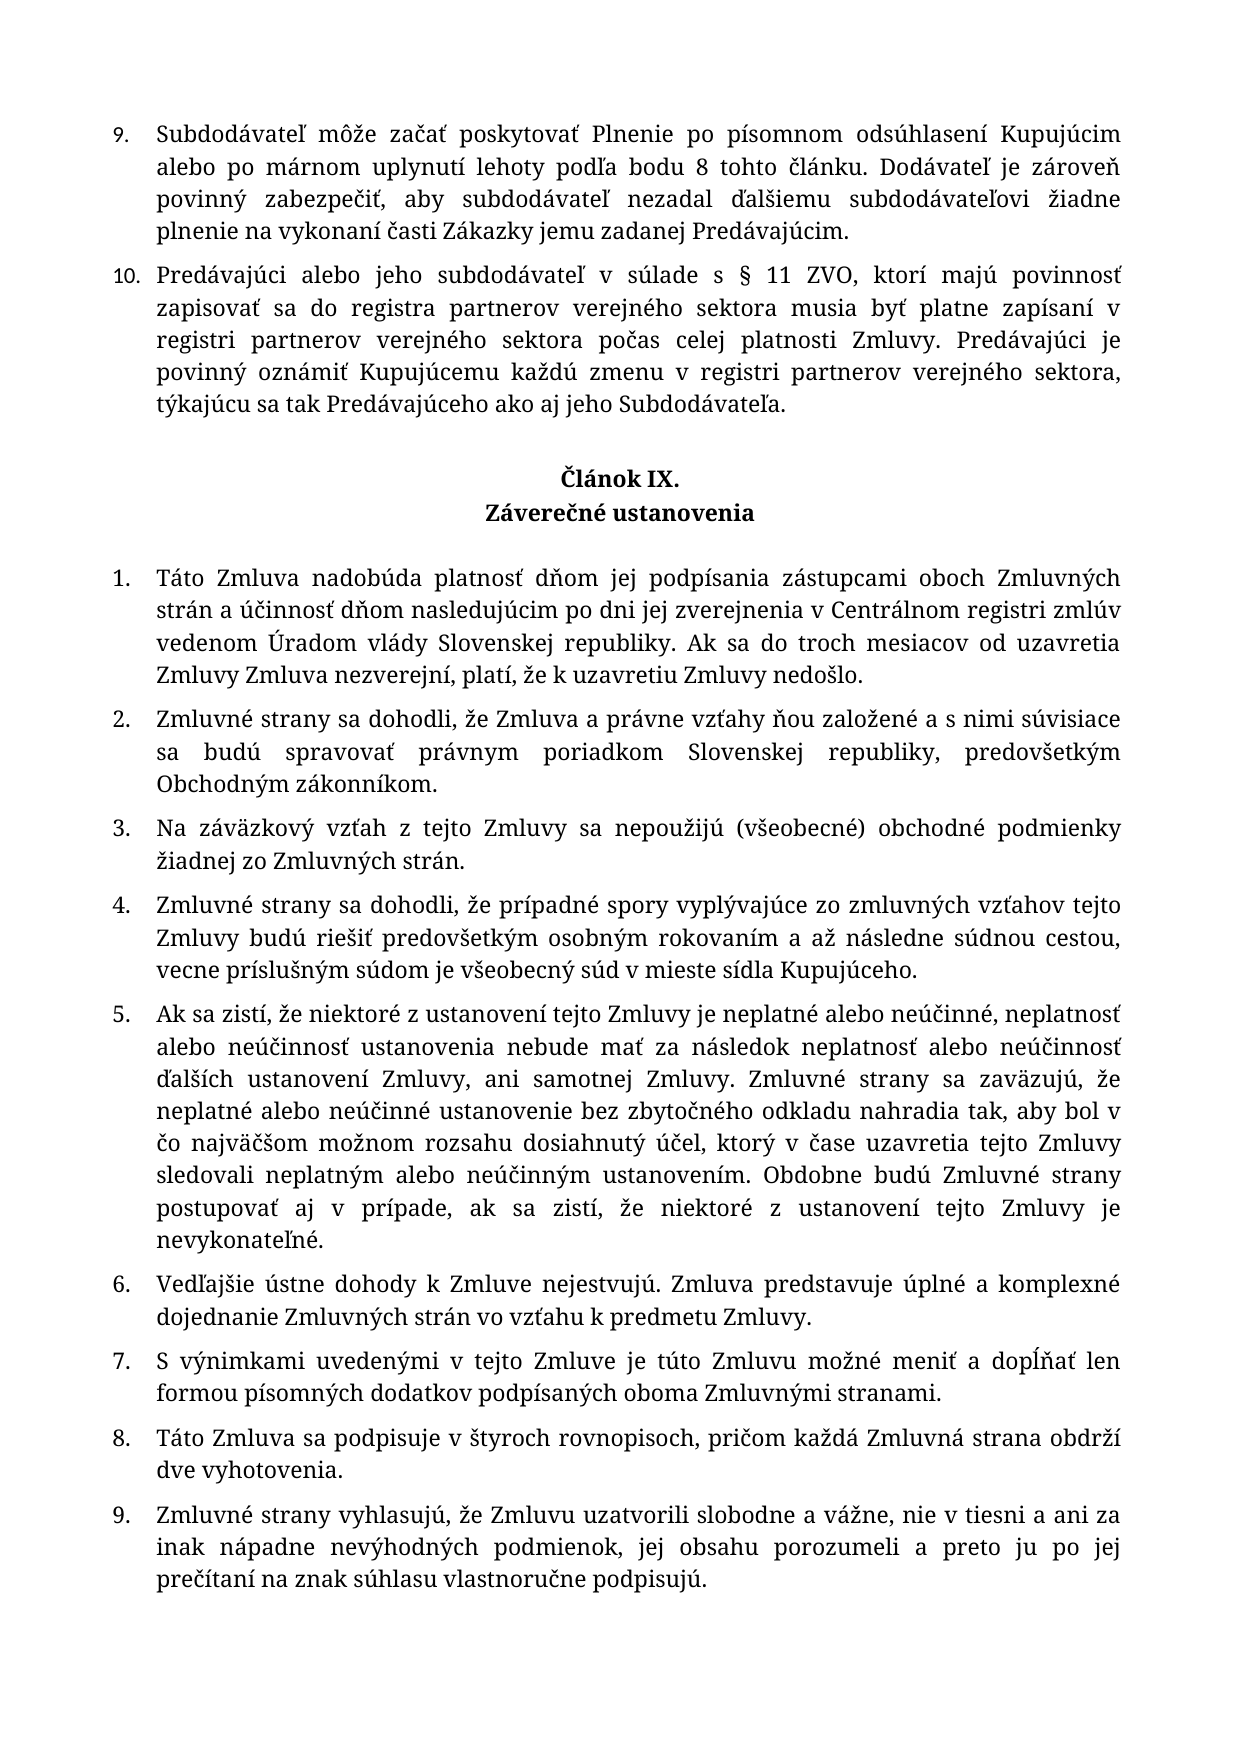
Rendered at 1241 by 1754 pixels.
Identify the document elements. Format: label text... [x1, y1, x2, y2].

list Zmluvné strany sa dohodli, že prípadné spory vyplývajúce zo zmluvných vzťahov tejto Zmluvy budú riešiť predovšetkým osobným rokovaním a až následne súdnou cestou, vecne príslušným súdom je všeobecný súd v mieste sídla Kupujúceho. [112, 889, 1122, 985]
list Táto Zmluva nadobúda platnosť dňom jej podpísania zástupcami oboch Zmluvných strán a účinnosť dňom nasledujúcim po dni jej zverejnenia v Centrálnom registri zmlúv vedenom Úradom vlády Slovenskej republiky. Ak sa do troch mesiacov od uzavretia Zmluvy Zmluva nezverejní, platí, že k uzavretiu Zmluvy nedošlo. [112, 562, 1122, 690]
list S výnimkami uvedenými v tejto Zmluve je túto Zmluvu možné meniť a dopĺňať len formou písomných dodatkov podpísaných oboma Zmluvnými stranami. [112, 1345, 1122, 1409]
text Záverečné ustanovenia [118, 497, 1122, 528]
list Vedľajšie ústne dohody k Zmluve nejestvujú. Zmluva predstavuje úplné a komplexné dojednanie Zmluvných strán vo vzťahu k predmetu Zmluvy. [112, 1268, 1122, 1332]
list Zmluvné strany sa dohodli, že Zmluva a právne vzťahy ňou založené a s nimi súvisiace sa budú spravovať právnym poriadkom Slovenskej republiky, predovšetkým Obchodným zákonníkom. [112, 703, 1122, 799]
list Subdodávateľ môže začať poskytovať Plnenie po písomnom odsúhlasení Kupujúcim alebo po márnom uplynutí lehoty podľa bodu 8 tohto článku. Dodávateľ je zároveň povinný zabezpečiť, aby subdodávateľ nezadal ďalšiemu subdodávateľovi žiadne plnenie na vykonaní časti Zákazky jemu zadanej Predávajúcim. [112, 118, 1122, 246]
list Táto Zmluva sa podpisuje v štyroch rovnopisoch, pričom každá Zmluvná strana obdrží dve vyhotovenia. [112, 1422, 1122, 1486]
list Ak sa zistí, že niektoré z ustanovení tejto Zmluvy je neplatné alebo neúčinné, neplatnosť alebo neúčinnosť ustanovenia nebude mať za následok neplatnosť alebo neúčinnosť ďalších ustanovení Zmluvy, ani samotnej Zmluvy. Zmluvné strany sa zaväzujú, že neplatné alebo neúčinné ustanovenie bez zbytočného odkladu nahradia tak, aby bol v čo najväčšom možnom rozsahu dosiahnutý účel, ktorý v čase uzavretia tejto Zmluvy sledovali neplatným alebo neúčinným ustanovením. Obdobne budú Zmluvné strany postupovať aj v prípade, ak sa zistí, že niektoré z ustanovení tejto Zmluvy je nevykonateľné. [112, 998, 1122, 1255]
list Zmluvné strany vyhlasujú, že Zmluvu uzatvorili slobodne a vážne, nie v tiesni a ani za inak nápadne nevýhodných podmienok, jej obsahu porozumeli a preto ju po jej prečítaní na znak súhlasu vlastnoručne podpisujú. [112, 1499, 1122, 1594]
list Na záväzkový vzťah z tejto Zmluvy sa nepoužijú (všeobecné) obchodné podmienky žiadnej zo Zmluvných strán. [112, 812, 1122, 876]
list Predávajúci alebo jeho subdodávateľ v súlade s § 11 ZVO, ktorí majú povinnosť zapisovať sa do registra partnerov verejného sektora musia byť platne zapísaní v registri partnerov verejného sektora počas celej platnosti Zmluvy. Predávajúci je povinný oznámiť Kupujúcemu každú zmenu v registri partnerov verejného sektora, týkajúcu sa tak Predávajúceho ako aj jeho Subdodávateľa. [112, 259, 1122, 419]
text Článok IX. [118, 463, 1122, 494]
